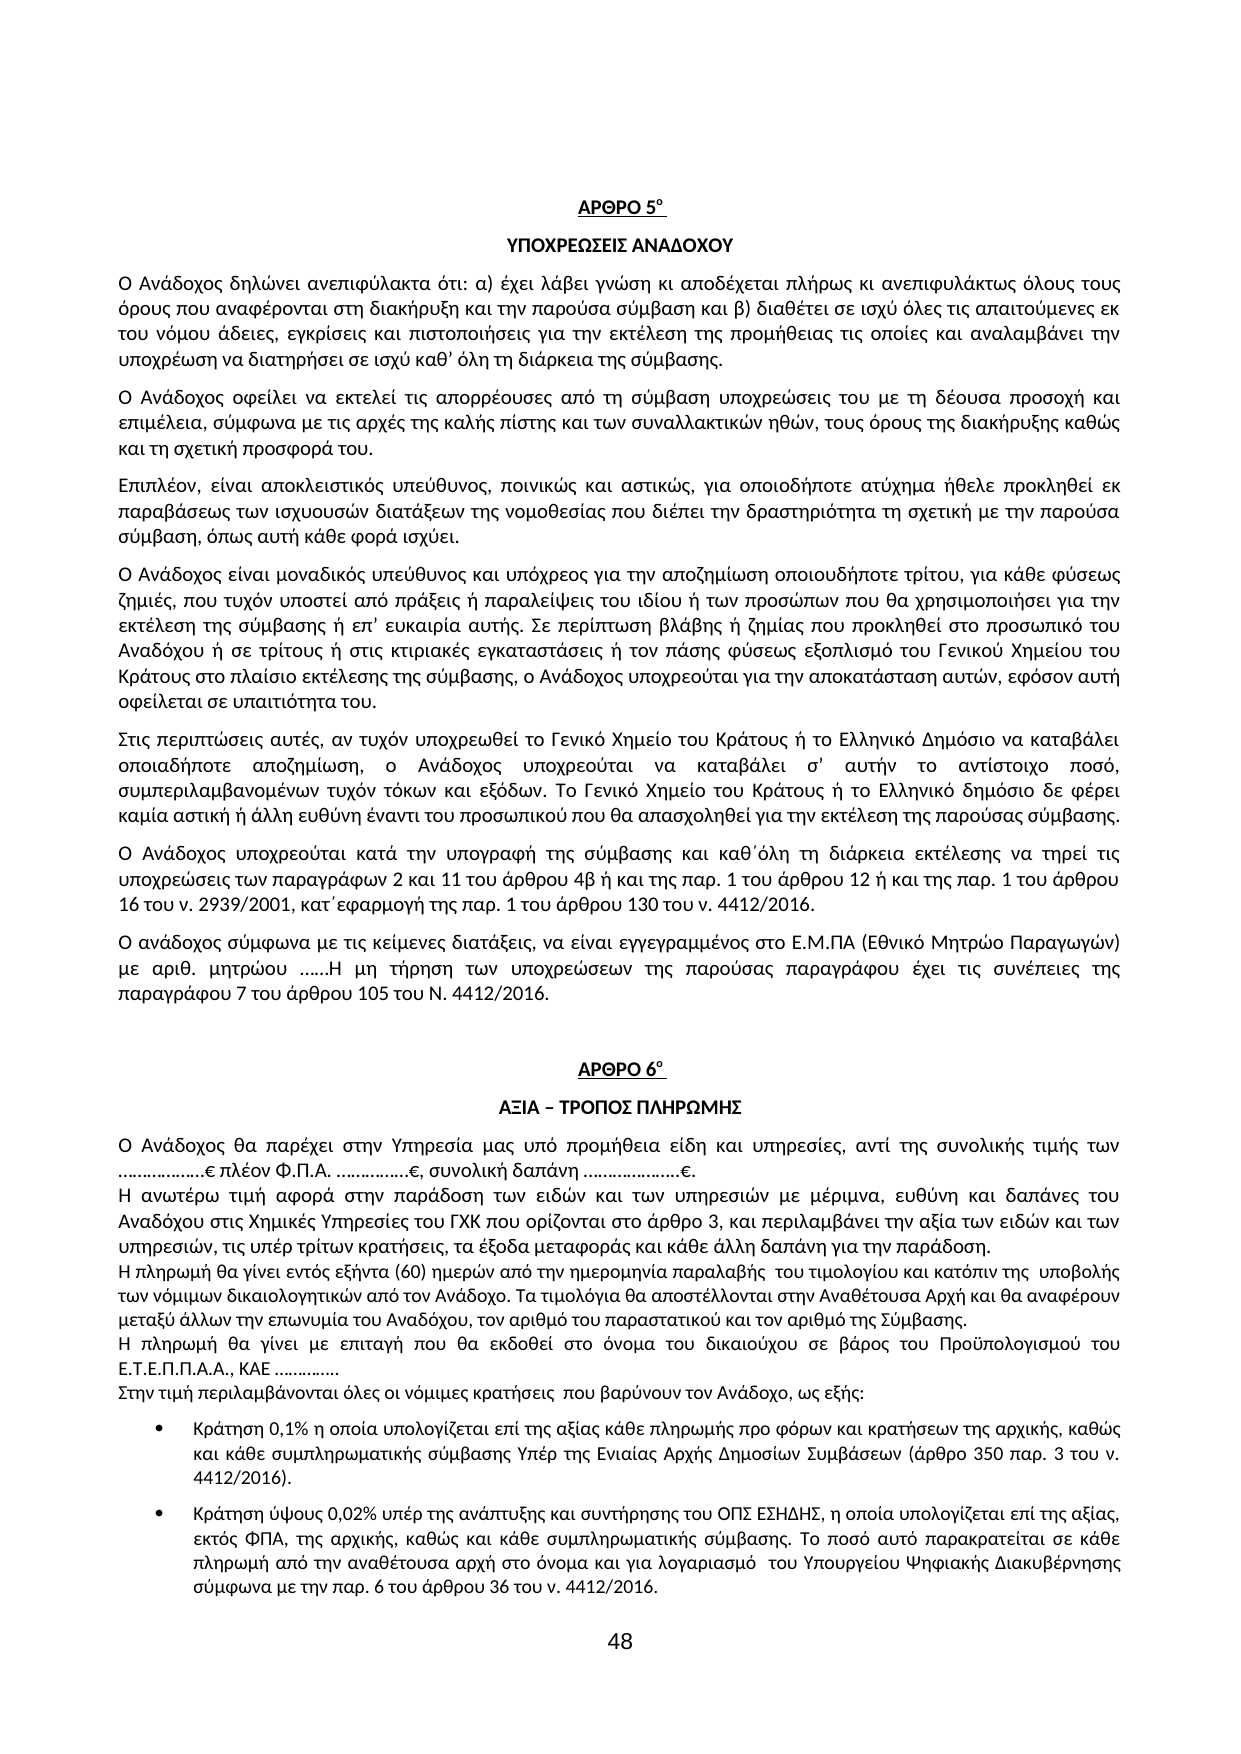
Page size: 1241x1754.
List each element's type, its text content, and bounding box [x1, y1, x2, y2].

text Ο Ανάδοχος υποχρεούται κατά την υπογραφή της σύμβασης και καθ΄όλη τη διάρκεια εκτέλεσης να τηρεί τις υποχρεώσεις των παραγράφων 2 και 11 του άρθρου 4β ή και της παρ. 1 του άρθρου 12 ή και της παρ. 1 του άρθρου 16 του ν. 2939/2001, κατ΄εφαρμογή της παρ. 1 του άρθρου 130 του ν. 4412/2016. [118, 841, 1122, 917]
list Κράτηση ύψους 0,02% υπέρ της ανάπτυξης και συντήρησης του ΟΠΣ ΕΣΗΔΗΣ, η οποία υπολογίζεται επί της αξίας, εκτός ΦΠΑ, της αρχικής, καθώς και κάθε συμπληρωματικής σύμβασης. Το ποσό αυτό παρακρατείται σε κάθε πληρωμή από την αναθέτουσα αρχή στο όνομα και για λογαριασμό του Υπουργείου Ψηφιακής Διακυβέρνησης σύμφωνα με την παρ. 6 του άρθρου 36 του ν. 4412/2016. [156, 1501, 1122, 1598]
text ΑΞΙΑ – ΤΡΟΠΟΣ ΠΛΗΡΩΜΗΣ [118, 1094, 1122, 1119]
text Στην τιμή περιλαμβάνονται όλες οι νόμιμες κρατήσεις που βαρύνουν τον Ανάδοχο, ως εξής: [118, 1380, 1122, 1404]
text Ο Ανάδοχος δηλώνει ανεπιφύλακτα ότι: α) έχει λάβει γνώση κι αποδέχεται πλήρως κι ανεπιφυλάκτως όλους τους όρους που αναφέρονται στη διακήρυξη και την παρούσα σύμβαση και β) διαθέτει σε ισχύ όλες τις απαιτούμενες εκ του νόμου άδειες, εγκρίσεις και πιστοποιήσεις για την εκτέλεση της προμήθειας τις οποίες και αναλαμβάνει την υποχρέωση να διατηρήσει σε ισχύ καθ’ όλη τη διάρκεια της σύμβασης. [118, 270, 1122, 371]
text Επιπλέον, είναι αποκλειστικός υπεύθυνος, ποινικώς και αστικώς, για οποιοδήποτε ατύχημα ήθελε προκληθεί εκ παραβάσεως των ισχυουσών διατάξεων της νομοθεσίας που διέπει την δραστηριότητα τη σχετική με την παρούσα σύμβαση, όπως αυτή κάθε φορά ισχύει. [118, 473, 1122, 549]
text Η ανωτέρω τιμή αφορά στην παράδοση των ειδών και των υπηρεσιών με μέριμνα, ευθύνη και δαπάνες του Αναδόχου στις Χημικές Υπηρεσίες του ΓΧΚ που ορίζονται στο άρθρο 3, και περιλαμβάνει την αξία των ειδών και των υπηρεσιών, τις υπέρ τρίτων κρατήσεις, τα έξοδα μεταφοράς και κάθε άλλη δαπάνη για την παράδοση. [118, 1183, 1122, 1259]
text Ο Ανάδοχος οφείλει να εκτελεί τις απορρέουσες από τη σύμβαση υποχρεώσεις του με τη δέουσα προσοχή και επιμέλεια, σύμφωνα με τις αρχές της καλής πίστης και των συναλλακτικών ηθών, τους όρους της διακήρυξης καθώς και τη σχετική προσφορά του. [118, 384, 1122, 460]
text Στις περιπτώσεις αυτές, αν τυχόν υποχρεωθεί το Γενικό Χημείο του Κράτους ή το Ελληνικό Δημόσιο να καταβάλει οποιαδήποτε αποζημίωση, ο Ανάδοχος υποχρεούται να καταβάλει σ’ αυτήν το αντίστοιχο ποσό, συμπεριλαμβανομένων τυχόν τόκων και εξόδων. Το Γενικό Χημείο του Κράτους ή το Ελληνικό δημόσιο δε φέρει καμία αστική ή άλλη ευθύνη έναντι του προσωπικού που θα απασχοληθεί για την εκτέλεση της παρούσας σύμβασης. [118, 726, 1122, 828]
text ΥΠΟΧΡΕΩΣΕΙΣ ΑΝΑΔΟΧΟΥ [118, 232, 1122, 257]
text Ο Ανάδοχος είναι μοναδικός υπεύθυνος και υπόχρεος για την αποζημίωση οποιουδήποτε τρίτου, για κάθε φύσεως ζημιές, που τυχόν υποστεί από πράξεις ή παραλείψεις του ιδίου ή των προσώπων που θα χρησιμοποιήσει για την εκτέλεση της σύμβασης ή επ’ ευκαιρία αυτής. Σε περίπτωση βλάβης ή ζημίας που προκληθεί στο προσωπικό του Αναδόχου ή σε τρίτους ή στις κτιριακές εγκαταστάσεις ή τον πάσης φύσεως εξοπλισμό του Γενικού Χημείου του Κράτους στο πλαίσιο εκτέλεσης της σύμβασης, ο Ανάδοχος υποχρεούται για την αποκατάσταση αυτών, εφόσον αυτή οφείλεται σε υπαιτιότητα του. [118, 561, 1122, 714]
text Η πληρωμή θα γίνει με επιταγή που θα εκδοθεί στο όνομα του δικαιούχου σε βάρος του Προϋπολογισμού του Ε.Τ.Ε.Π.Π.Α.Α., ΚΑΕ ………….. [118, 1331, 1122, 1380]
text Ο ανάδοχος σύμφωνα με τις κείμενες διατάξεις, να είναι εγγεγραμμένος στο Ε.Μ.ΠΑ (Εθνικό Μητρώο Παραγωγών) με αριθ. μητρώου ……Η μη τήρηση των υποχρεώσεων της παρούσας παραγράφου έχει τις συνέπειες της παραγράφου 7 του άρθρου 105 του Ν. 4412/2016. [118, 929, 1122, 1006]
text ΑΡΘΡΟ 5ο [118, 194, 1122, 219]
text Η πληρωμή θα γίνει εντός εξήντα (60) ημερών από την ημερομηνία παραλαβής του τιμολογίου και κατόπιν της υποβολής των νόμιμων δικαιολογητικών από τον Ανάδοχο. Τα τιμολόγια θα αποστέλλονται στην Αναθέτουσα Αρχή και θα αναφέρουν μεταξύ άλλων την επωνυμία του Αναδόχου, τον αριθμό του παραστατικού και τον αριθμό της Σύμβασης. [118, 1259, 1122, 1331]
list Κράτηση 0,1% η οποία υπολογίζεται επί της αξίας κάθε πληρωμής προ φόρων και κρατήσεων της αρχικής, καθώς και κάθε συμπληρωματικής σύμβασης Υπέρ της Ενιαίας Αρχής Δημοσίων Συμβάσεων (άρθρο 350 παρ. 3 του ν. 4412/2016). [156, 1416, 1122, 1489]
text Ο Ανάδοχος θα παρέχει στην Υπηρεσία μας υπό προμήθεια είδη και υπηρεσίες, αντί της συνολικής τιμής των ………………€ πλέον Φ.Π.Α. ……………€, συνολική δαπάνη ………………..€. [118, 1132, 1122, 1183]
text ΑΡΘΡΟ 6ο [118, 1056, 1122, 1081]
